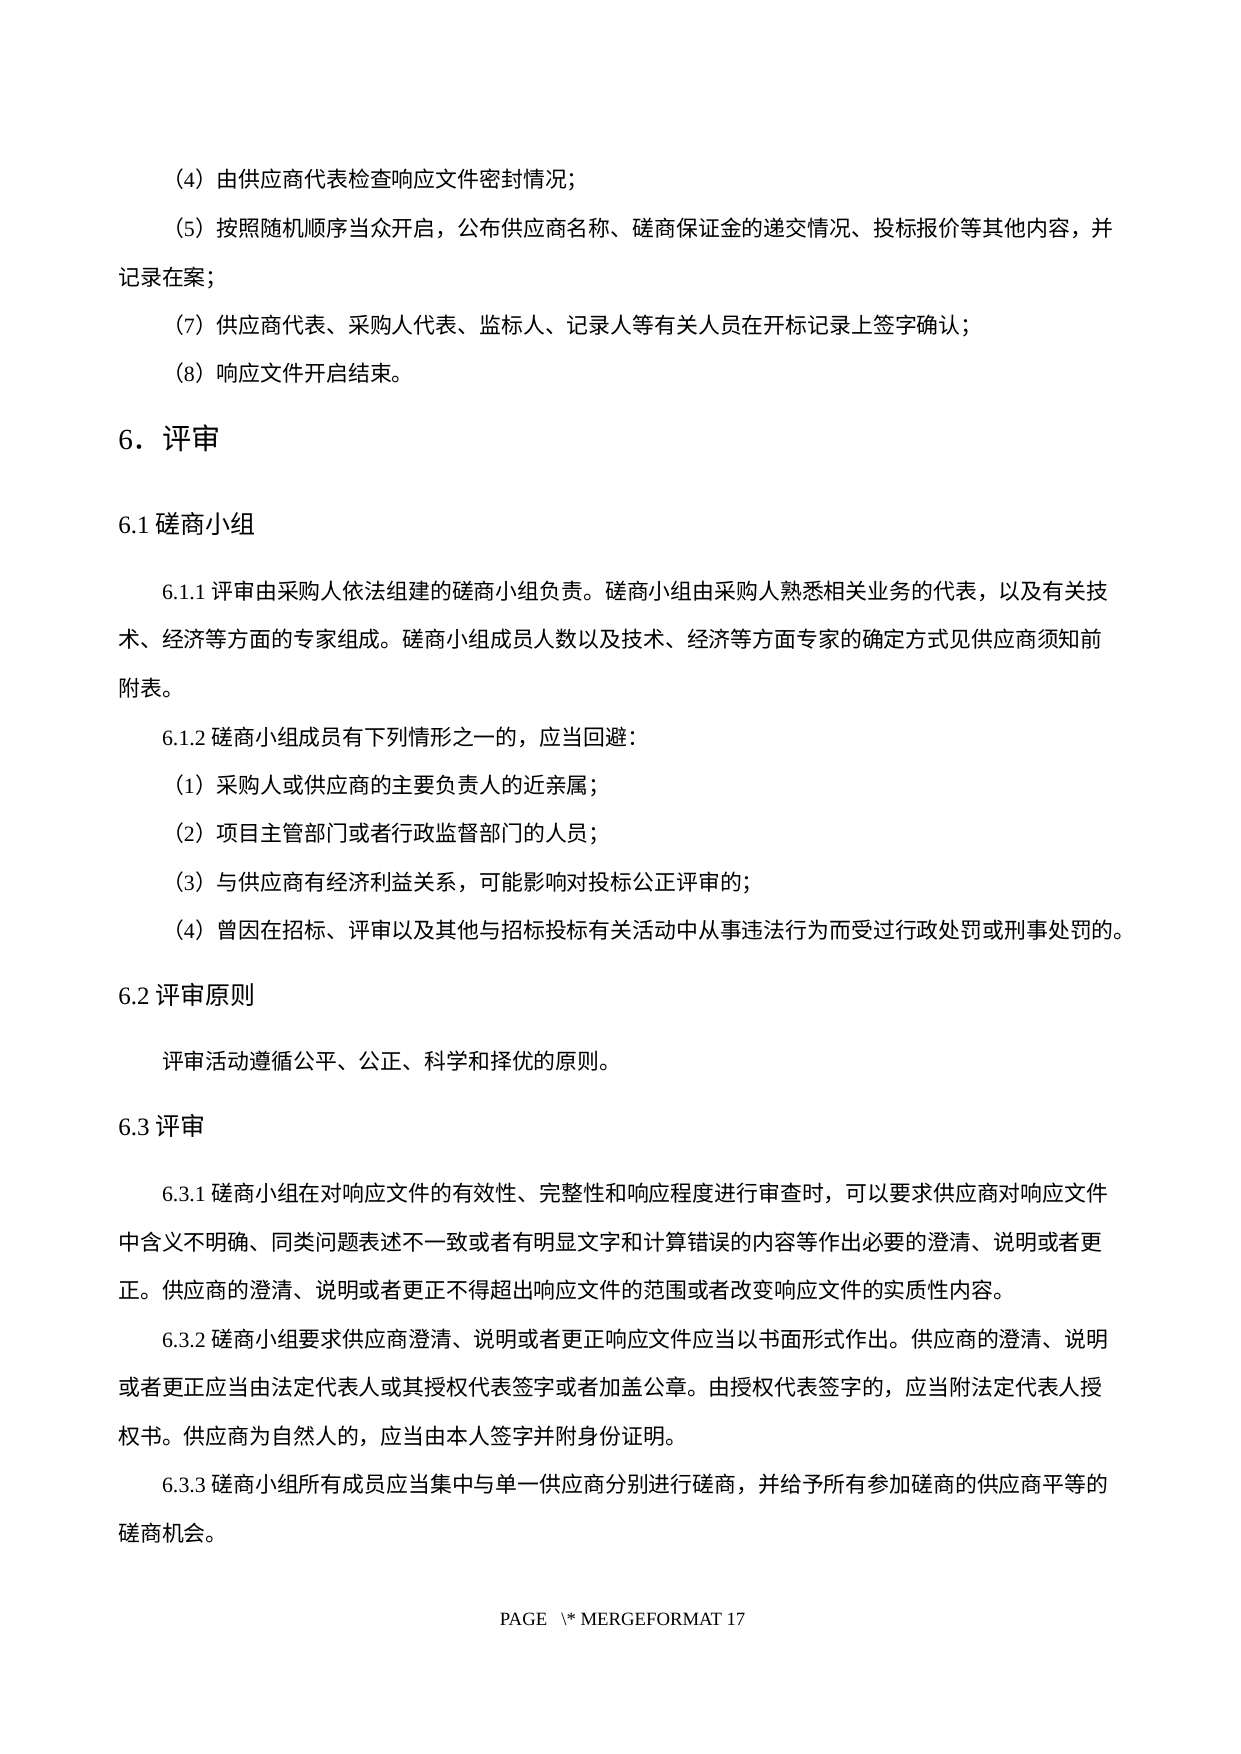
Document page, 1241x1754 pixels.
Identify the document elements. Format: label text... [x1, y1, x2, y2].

text （1）采购人或供应商的主要负责人的近亲属； [118, 767, 1122, 800]
text 6.3.1 磋商小组在对响应文件的有效性、完整性和响应程度进行审查时，可以要求供应商对响应文件中含义不明确、同类问题表述不一致或者有明显文字和计算错误的内容等作出必要的澄清、说明或者更正。供应商的澄清、说明或者更正不得超出响应文件的范围或者改变响应文件的实质性内容。 [118, 1175, 1122, 1305]
text （8）响应文件开启结束。 [118, 356, 1122, 388]
text （4）由供应商代表检查响应文件密封情况； [118, 162, 1122, 194]
text 6.3.2 磋商小组要求供应商澄清、说明或者更正响应文件应当以书面形式作出。供应商的澄清、说明或者更正应当由法定代表人或其授权代表签字或者加盖公章。由授权代表签字的，应当附法定代表人授权书。供应商为自然人的，应当由本人签字并附身份证明。 [118, 1321, 1122, 1451]
text 6.1.2 磋商小组成员有下列情形之一的，应当回避： [118, 719, 1122, 752]
text 6.1.1 评审由采购人依法组建的磋商小组负责。磋商小组由采购人熟悉相关业务的代表，以及有关技术、经济等方面的专家组成。磋商小组成员人数以及技术、经济等方面专家的确定方式见供应商须知前附表。 [118, 573, 1122, 703]
text 6.3.3 磋商小组所有成员应当集中与单一供应商分别进行磋商，并给予所有参加磋商的供应商平等的磋商机会。 [118, 1467, 1122, 1548]
text 评审活动遵循公平、公正、科学和择优的原则。 [118, 1044, 1122, 1076]
text （7）供应商代表、采购人代表、监标人、记录人等有关人员在开标记录上签字确认； [118, 307, 1122, 340]
text 6.1 磋商小组 [118, 490, 1122, 555]
text （5）按照随机顺序当众开启，公布供应商名称、磋商保证金的递交情况、投标报价等其他内容，并记录在案； [118, 210, 1122, 292]
text 6.3 评审 [118, 1092, 1122, 1157]
subtitle 6．评审 [118, 404, 1122, 469]
text （4）曾因在招标、评审以及其他与招标投标有关活动中从事违法行为而受过行政处罚或刑事处罚的。 [118, 912, 1122, 945]
text （2）项目主管部门或者行政监督部门的人员； [118, 816, 1122, 848]
text 6.2 评审原则 [118, 961, 1122, 1026]
text （3）与供应商有经济利益关系，可能影响对投标公正评审的； [118, 864, 1122, 897]
